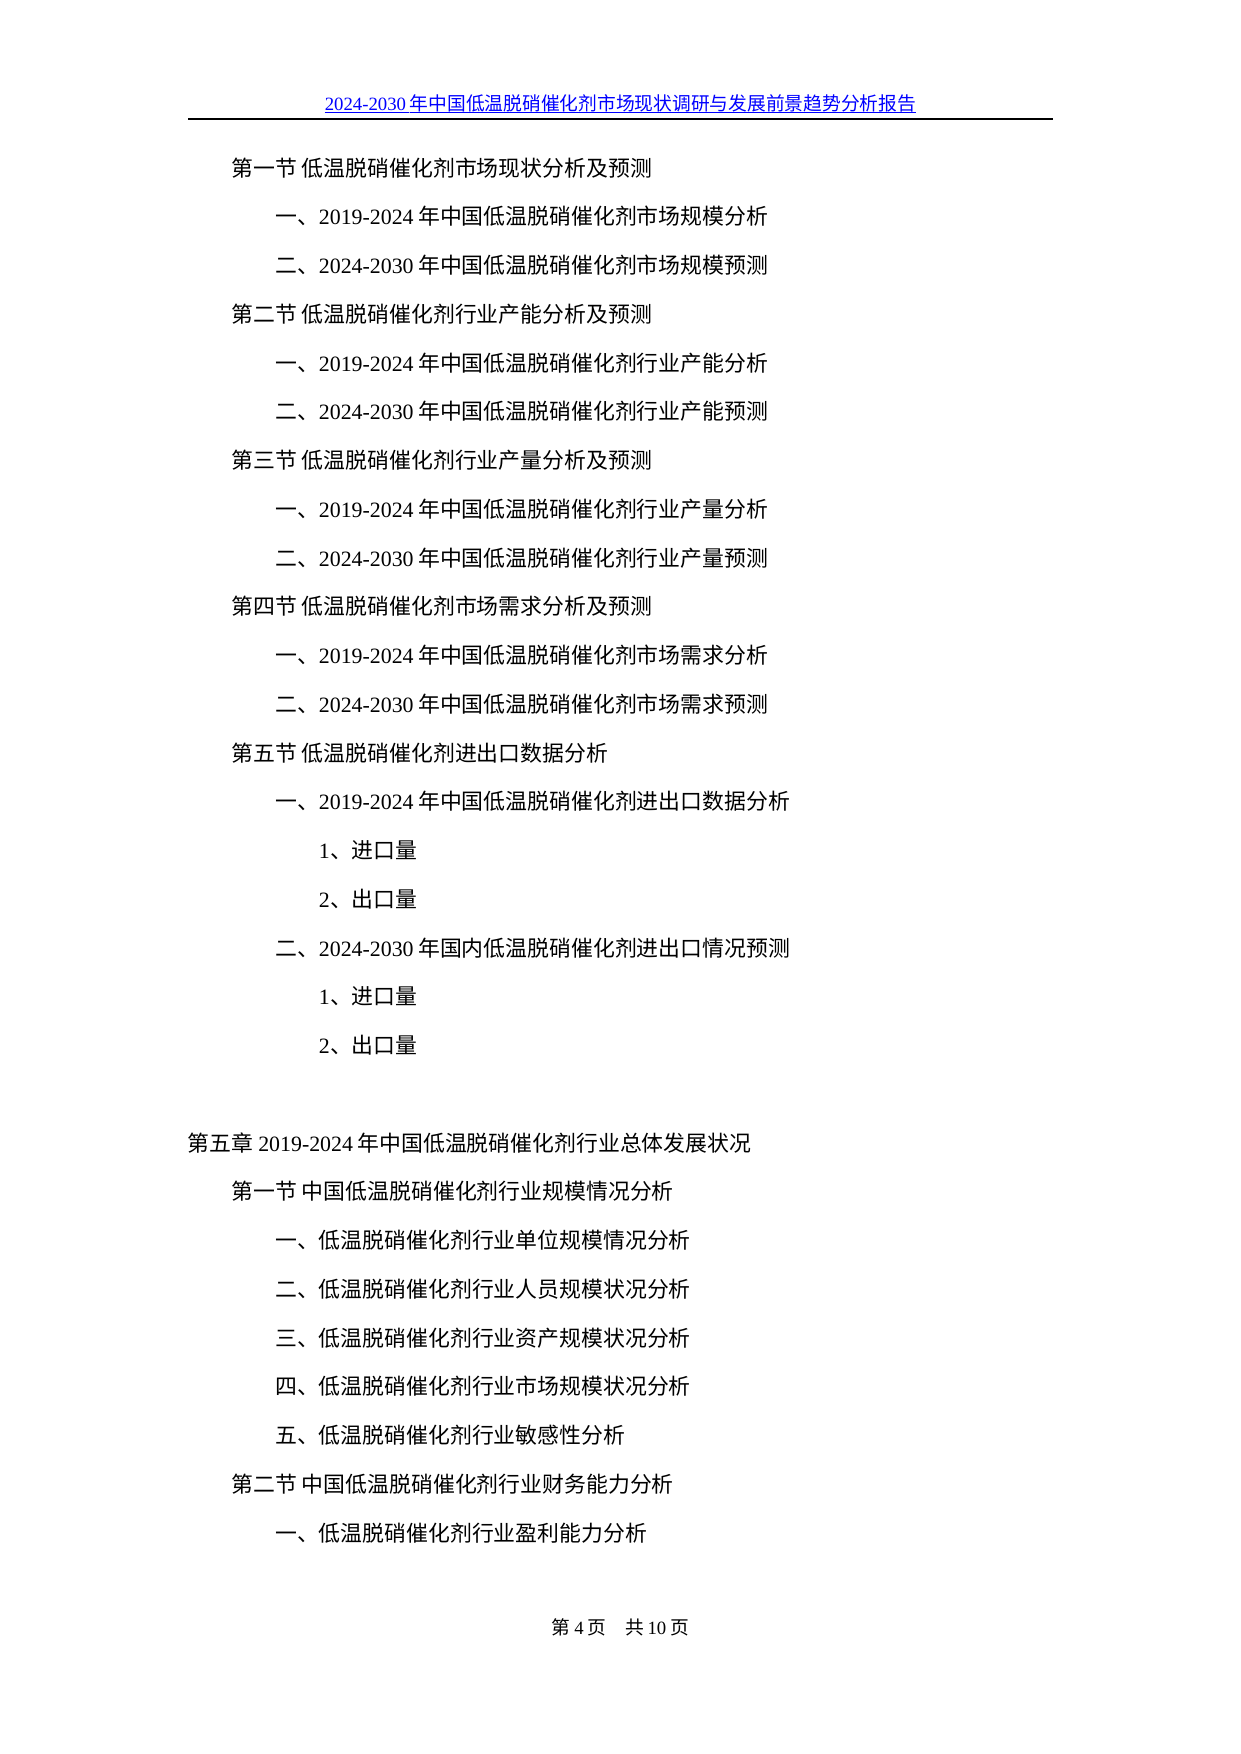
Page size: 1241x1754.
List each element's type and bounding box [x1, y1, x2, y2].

text [187, 150, 1053, 1548]
